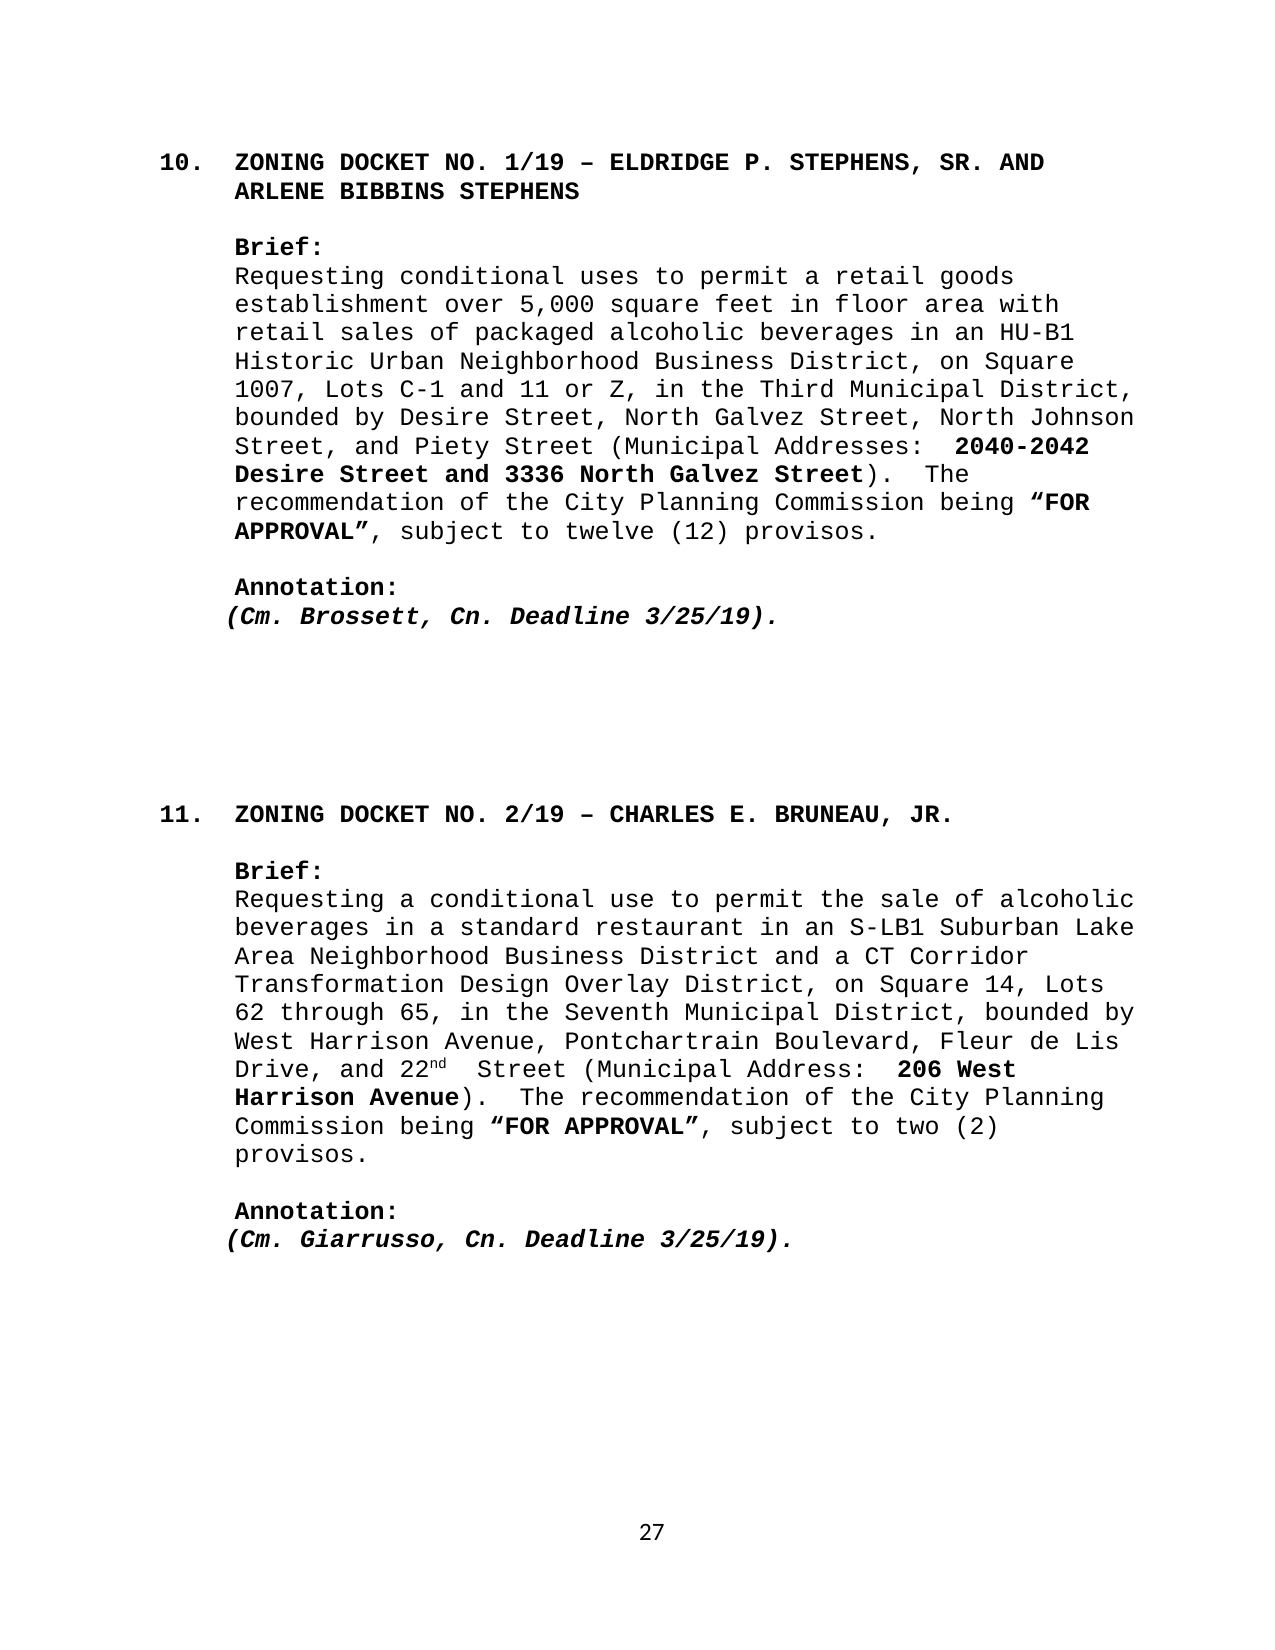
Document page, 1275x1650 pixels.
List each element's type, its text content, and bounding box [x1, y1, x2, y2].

text Requesting conditional uses to permit a retail goods establishment over 5,000 square feet in floor area with retail sales of packaged alcoholic beverages in an HU-B1 Historic Urban Neighborhood Business District, on Square 1007, Lots C-1 and 11 or Z, in the Third Municipal District, bounded by Desire Street, North Galvez Street, North Johnson Street, and Piety Street (Municipal Addresses: 2040-2042 Desire Street and 3336 North Galvez Street). The recommendation of the City Planning Commission being “FOR APPROVAL”, subject to twelve (12) provisos. [234, 263, 1144, 547]
list ZONING DOCKET NO. 2/19 – CHARLES E. BRUNEAU, JR. [159, 802, 1144, 830]
text (Cm. Giarrusso, Cn. Deadline 3/25/19). [159, 1227, 1144, 1255]
text (Cm. Brossett, Cn. Deadline 3/25/19). [159, 603, 1144, 632]
text Brief: [234, 235, 1144, 263]
list ZONING DOCKET NO. 1/19 – ELDRIDGE P. STEPHENS, SR. AND ARLENE BIBBINS STEPHENS [159, 150, 1144, 207]
text Requesting a conditional use to permit the sale of alcoholic beverages in a standard restaurant in an S-LB1 Suburban Lake Area Neighborhood Business District and a CT Corridor Transformation Design Overlay District, on Square 14, Lots 62 through 65, in the Seventh Municipal District, bounded by West Harrison Avenue, Pontchartrain Boulevard, Fleur de Lis Drive, and 22nd Street (Municipal Address: 206 West Harrison Avenue). The recommendation of the City Planning Commission being “FOR APPROVAL”, subject to two (2) provisos. [234, 887, 1144, 1170]
text Annotation: [234, 575, 1144, 603]
text Brief: [234, 858, 1144, 887]
text Annotation: [234, 1198, 1144, 1227]
